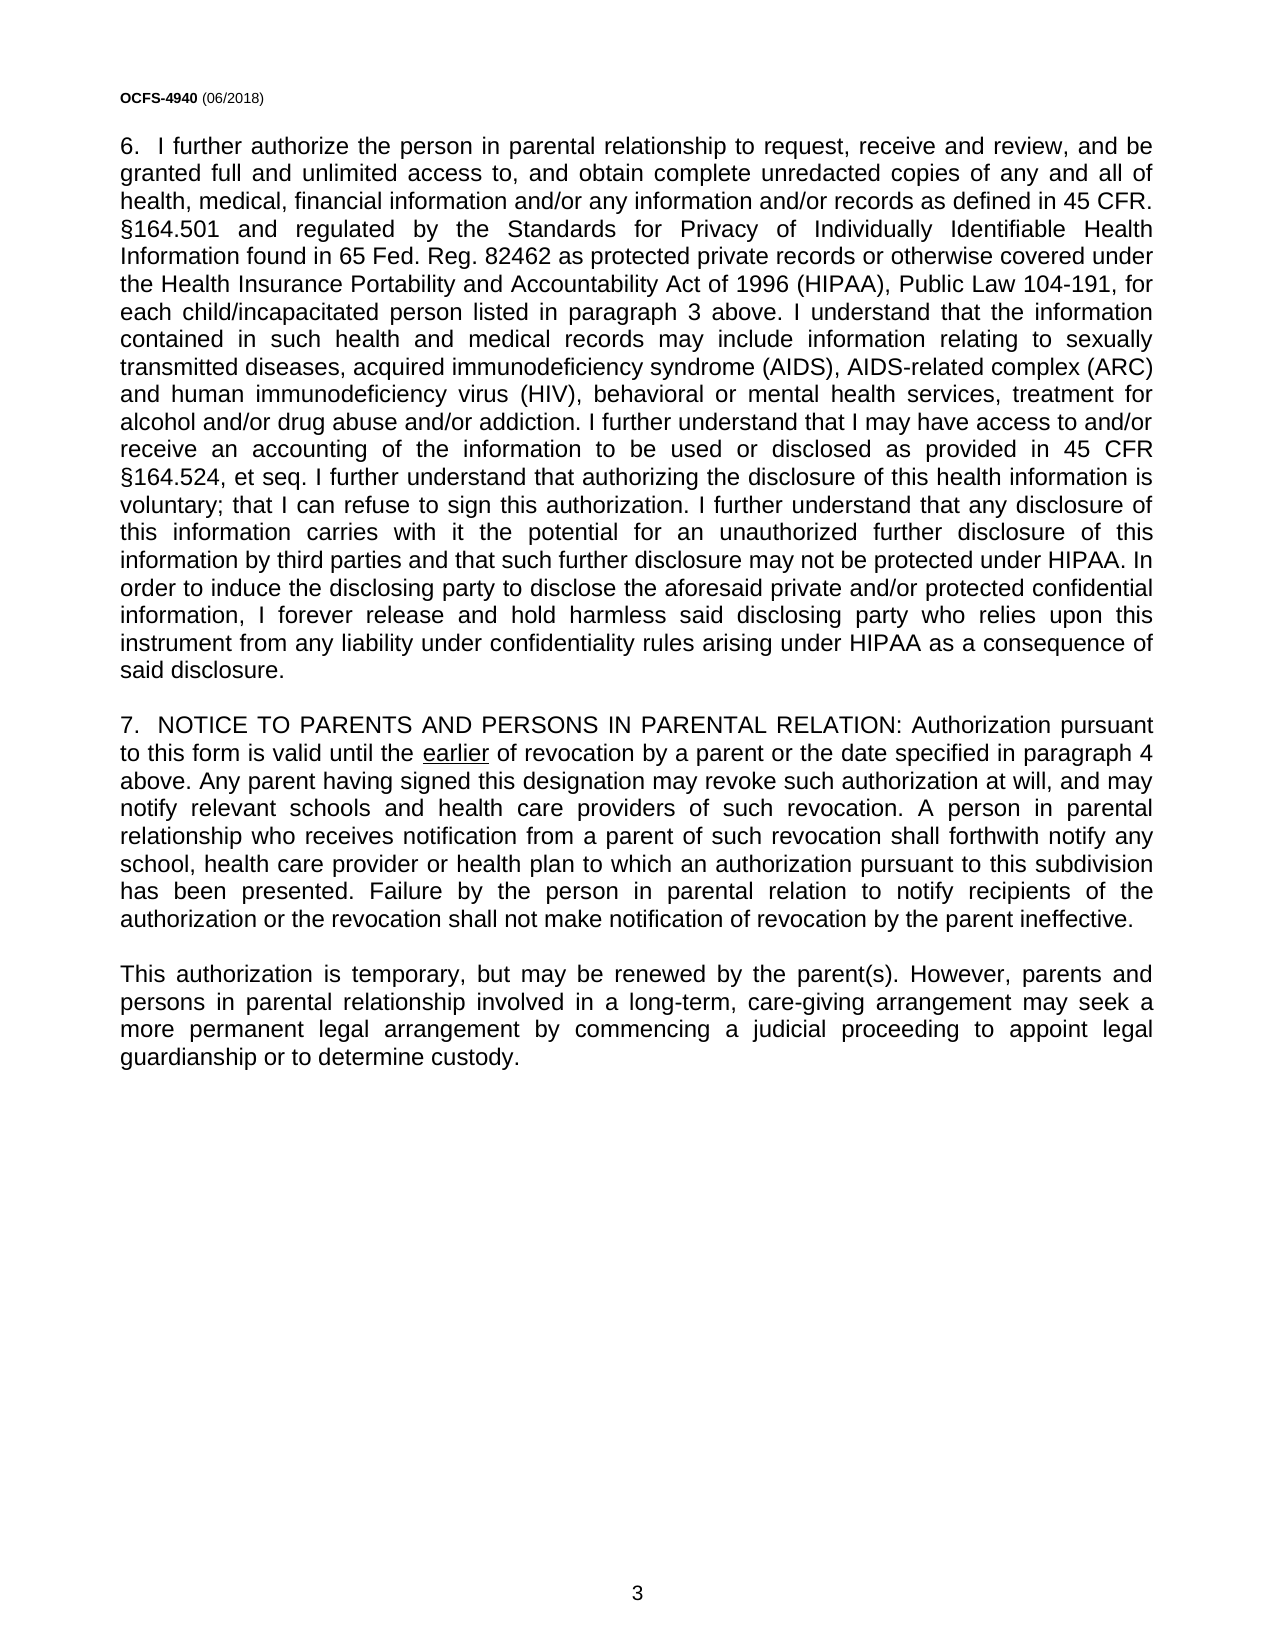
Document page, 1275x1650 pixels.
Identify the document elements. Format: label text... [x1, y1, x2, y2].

text OCFS-4940 (06/2018) [120, 90, 1155, 107]
text This authorization is temporary, but may be renewed by the parent(s). However, parents and persons in parental relationship involved in a long-term, care-giving arrangement may seek a more permanent legal arrangement by commencing a judicial proceeding to appoint legal guardianship or to determine custody. [120, 960, 1155, 1070]
text 7. NOTICE TO PARENTS AND PERSONS IN PARENTAL RELATION: Authorization pursuant to this form is valid until the earlier of revocation by a parent or the date specified in paragraph 4 above. Any parent having signed this designation may revoke such authorization at will, and may notify relevant schools and health care providers of such revocation. A person in parental relationship who receives notification from a parent of such revocation shall forthwith notify any school, health care provider or health plan to which an authorization pursuant to this subdivision has been presented. Failure by the person in parental relation to notify recipients of the authorization or the revocation shall not make notification of revocation by the parent ineffective. [120, 711, 1155, 932]
text 6. I further authorize the person in parental relationship to request, receive and review, and be granted full and unlimited access to, and obtain complete unredacted copies of any and all of health, medical, financial information and/or any information and/or records as defined in 45 CFR. §164.501 and regulated by the Standards for Privacy of Individually Identifiable Health Information found in 65 Fed. Reg. 82462 as protected private records or otherwise covered under the Health Insurance Portability and Accountability Act of 1996 (HIPAA), Public Law 104-191, for each child/incapacitated person listed in paragraph 3 above. I understand that the information contained in such health and medical records may include information relating to sexually transmitted diseases, acquired immunodeficiency syndrome (AIDS), AIDS-related complex (ARC) and human immunodeficiency virus (HIV), behavioral or mental health services, treatment for alcohol and/or drug abuse and/or addiction. I further understand that I may have access to and/or receive an accounting of the information to be used or disclosed as provided in 45 CFR §164.524, et seq. I further understand that authorizing the disclosure of this health information is voluntary; that I can refuse to sign this authorization. I further understand that any disclosure of this information carries with it the potential for an unauthorized further disclosure of this information by third parties and that such further disclosure may not be protected under HIPAA. In order to induce the disclosing party to disclose the aforesaid private and/or protected confidential information, I forever release and hold harmless said disclosing party who relies upon this instrument from any liability under confidentiality rules arising under HIPAA as a consequence of said disclosure. [120, 132, 1155, 684]
